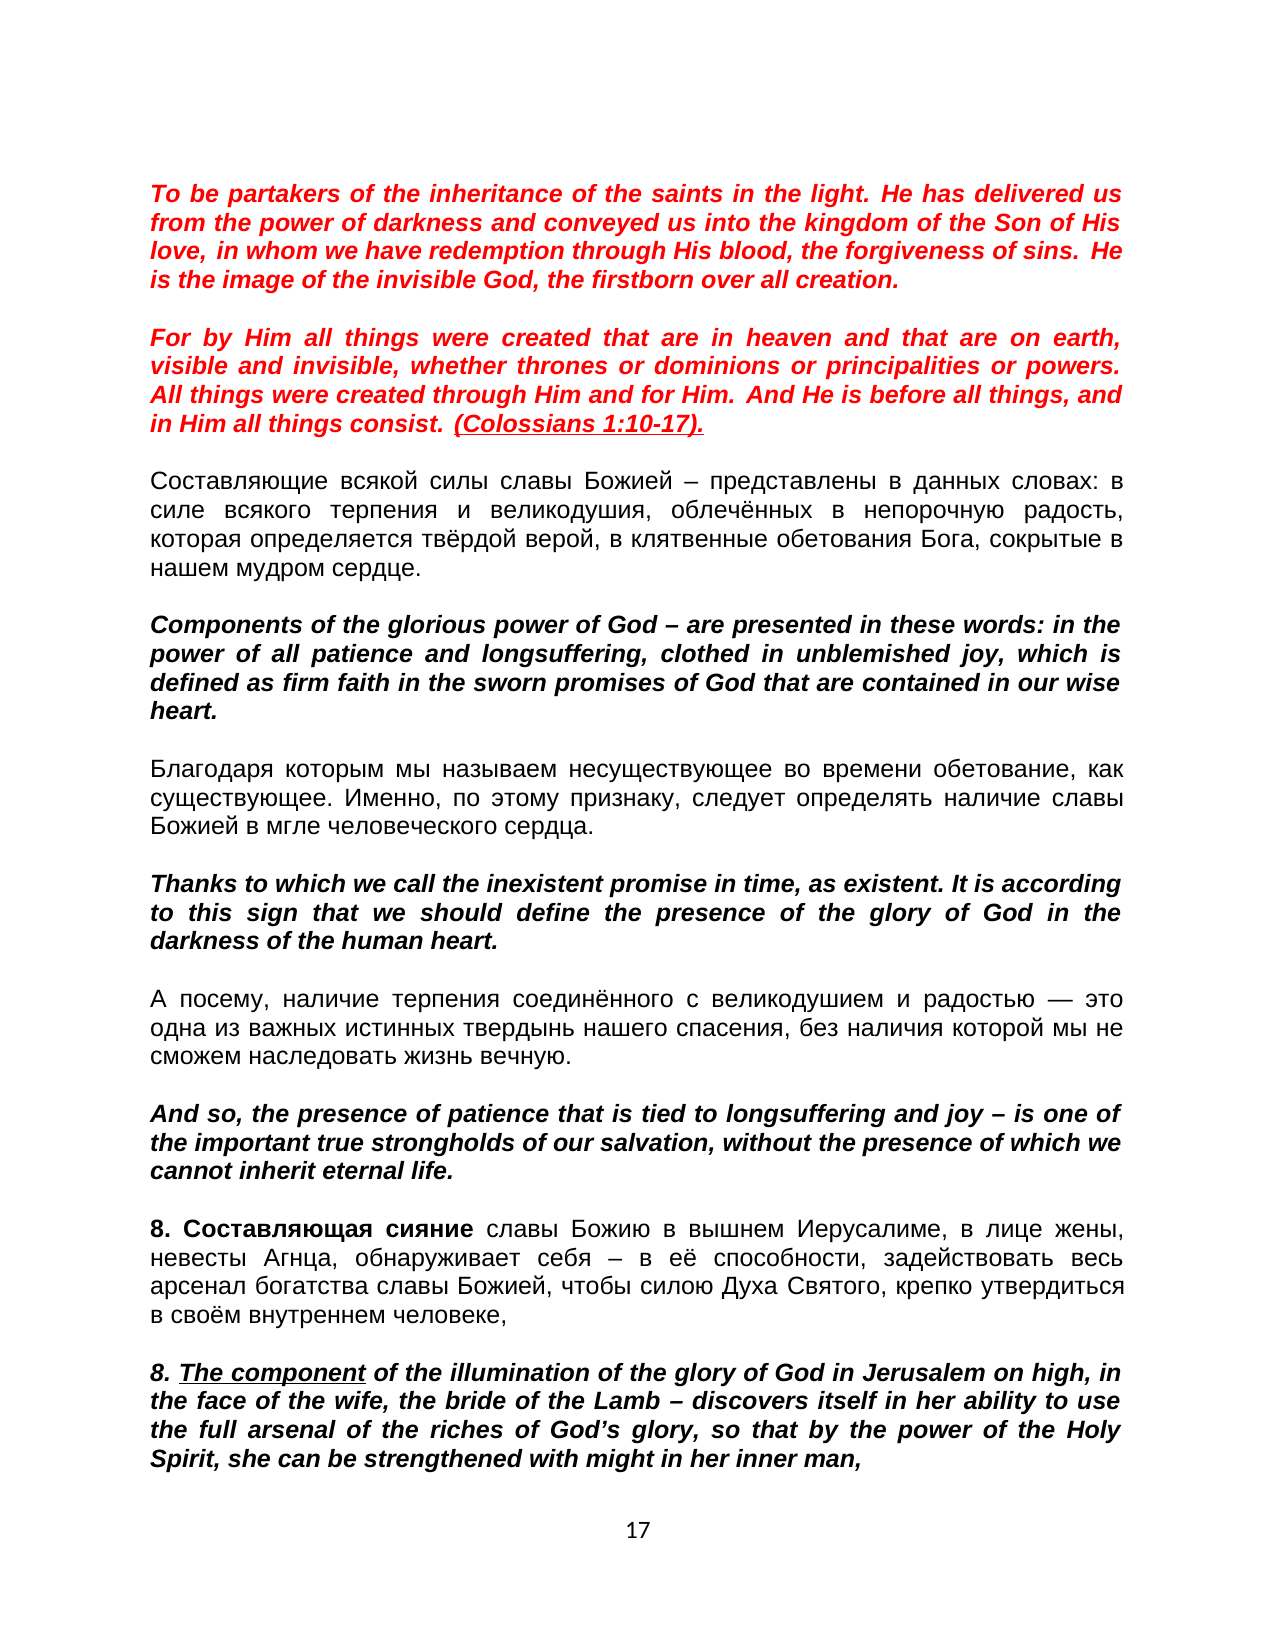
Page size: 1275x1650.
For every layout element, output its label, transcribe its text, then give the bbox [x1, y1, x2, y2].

text For by Him all things were created that are in heaven and that are on earth, visible and invisible, whether thrones or dominions or principalities or powers. All things were created through Him and for Him. And He is before all things, and in Him all things consist. (Colossians 1:10-17). [150, 322, 1125, 437]
text Благодаря которым мы называем несуществующее во времени обетование, как существующее. Именно, по этому признаку, следует определять наличие славы Божией в мгле человеческого сердца. [150, 754, 1125, 840]
text Составляющие всякой силы славы Божией – представлены в данных словах: в силе всякого терпения и великодушия, облечённых в непорочную радость, которая определяется твёрдой верой, в клятвенные обетования Бога, сокрытые в нашем мудром сердце. [150, 466, 1125, 581]
text Thanks to which we call the inexistent promise in time, as existent. It is according to this sign that we should define the presence of the glory of God in the darkness of the human heart. [150, 869, 1125, 955]
text А посему, наличие терпения соединённого с великодушием и радостью — это одна из важных истинных твердынь нашего спасения, без наличия которой мы не сможем наследовать жизнь вечную. [150, 984, 1125, 1070]
text Components of the glorious power of God – are presented in these words: in the power of all patience and longsuffering, clothed in unblemished joy, which is defined as firm faith in the sworn promises of God that are contained in our wise heart. [150, 610, 1125, 725]
text 8. The component of the illumination of the glory of God in Jerusalem on high, in the face of the wife, the bride of the Lamb – discovers itself in her ability to use the full arsenal of the riches of God’s glory, so that by the power of the Holy Spirit, she can be strengthened with might in her inner man, [150, 1357, 1125, 1472]
text And so, the presence of patience that is tied to longsuffering and joy – is one of the important true strongholds of our salvation, without the presence of which we cannot inherit eternal life. [150, 1099, 1125, 1185]
text To be partakers of the inheritance of the saints in the light. He has delivered us from the power of darkness and conveyed us into the kingdom of the Son of His love, in whom we have redemption through His blood, the forgiveness of sins. He is the image of the invisible God, the firstborn over all creation. [150, 179, 1125, 294]
text 8. Составляющая сияние славы Божию в вышнем Иерусалиме, в лице жены, невесты Агнца, обнаруживает себя – в её способности, задействовать весь арсенал богатства славы Божией, чтобы силою Духа Святого, крепко утвердиться в своём внутреннем человеке, [150, 1214, 1125, 1329]
